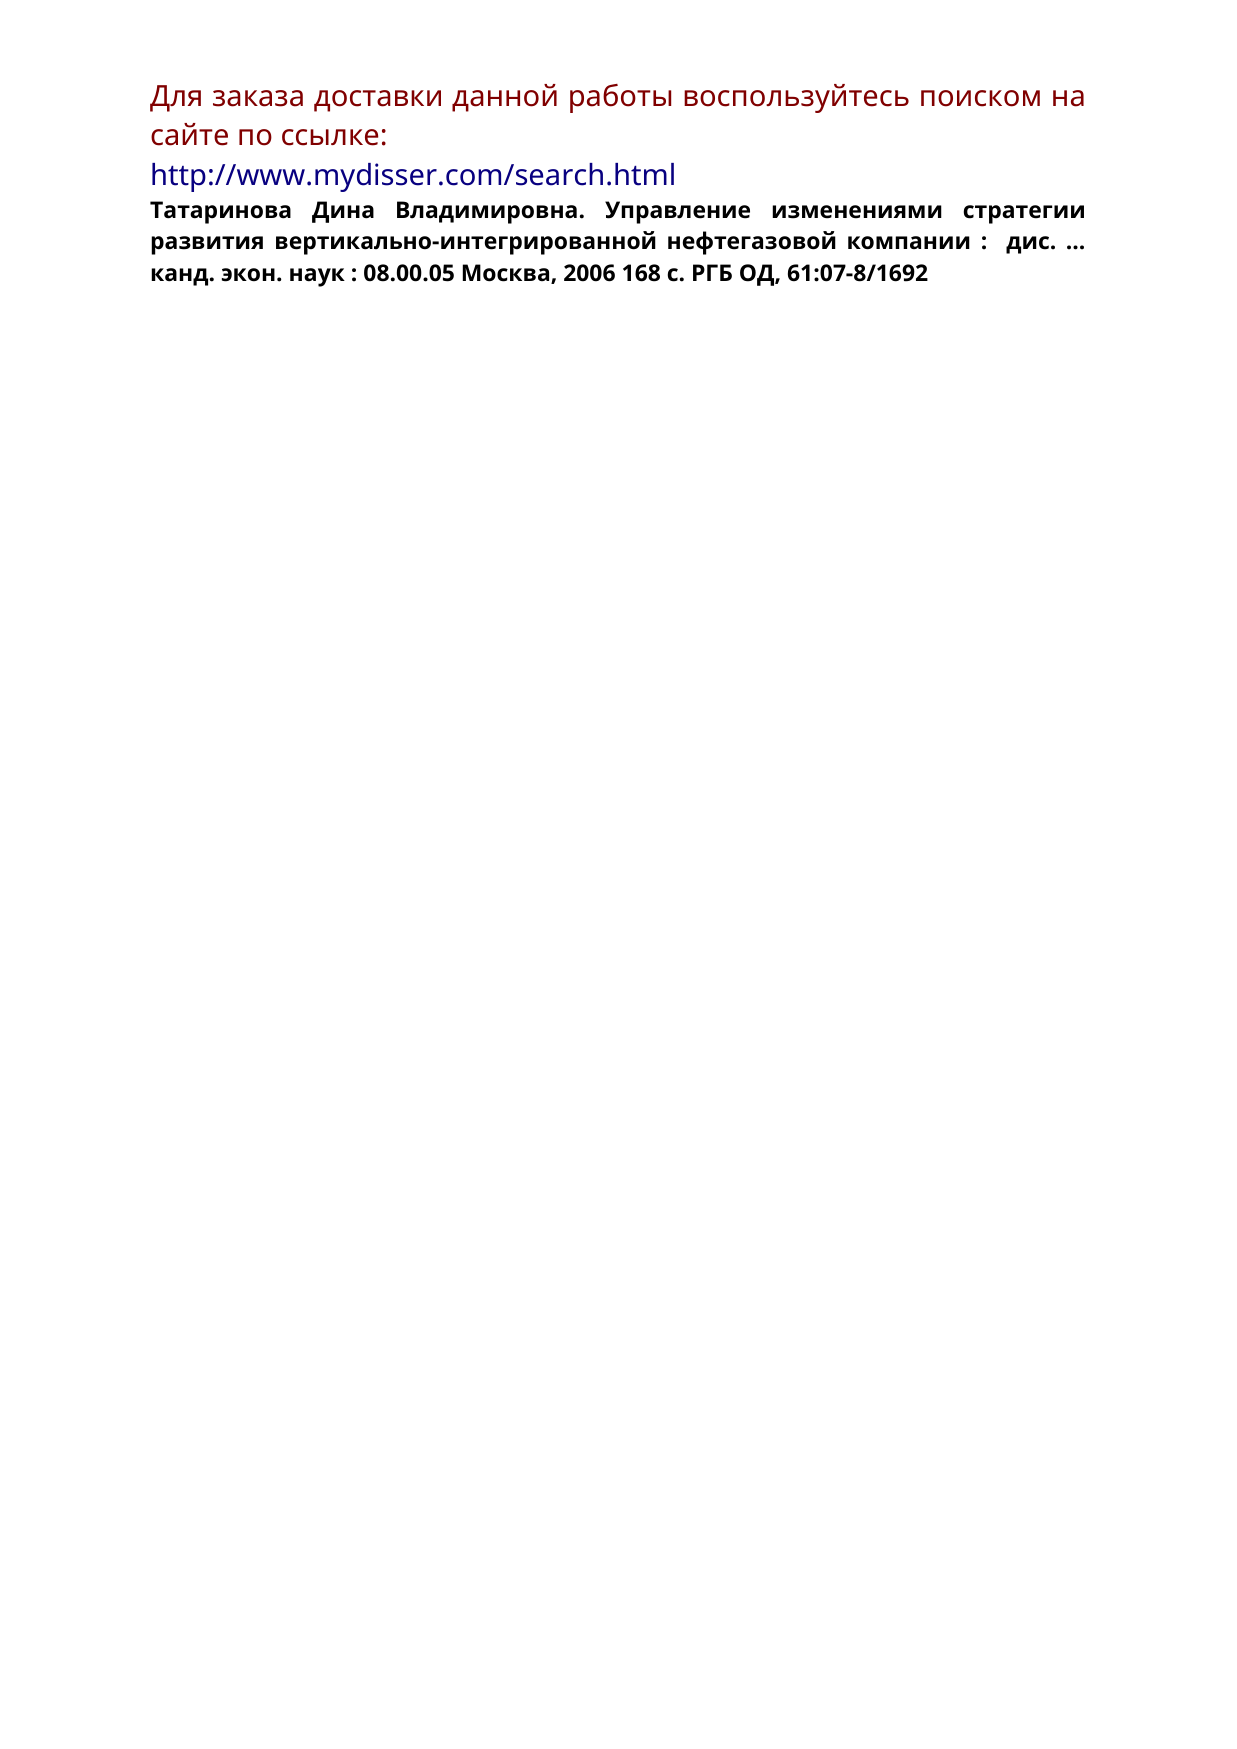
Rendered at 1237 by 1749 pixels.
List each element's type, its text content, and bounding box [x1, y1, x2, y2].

text Татаринова Дина Владимировна. Управление изменениями стратегии развития вертикально-интегрированной нефтегазовой компании : дис. ... канд. экон. наук : 08.00.05 Москва, 2006 168 с. РГБ ОД, 61:07-8/1692 [150, 194, 1086, 288]
